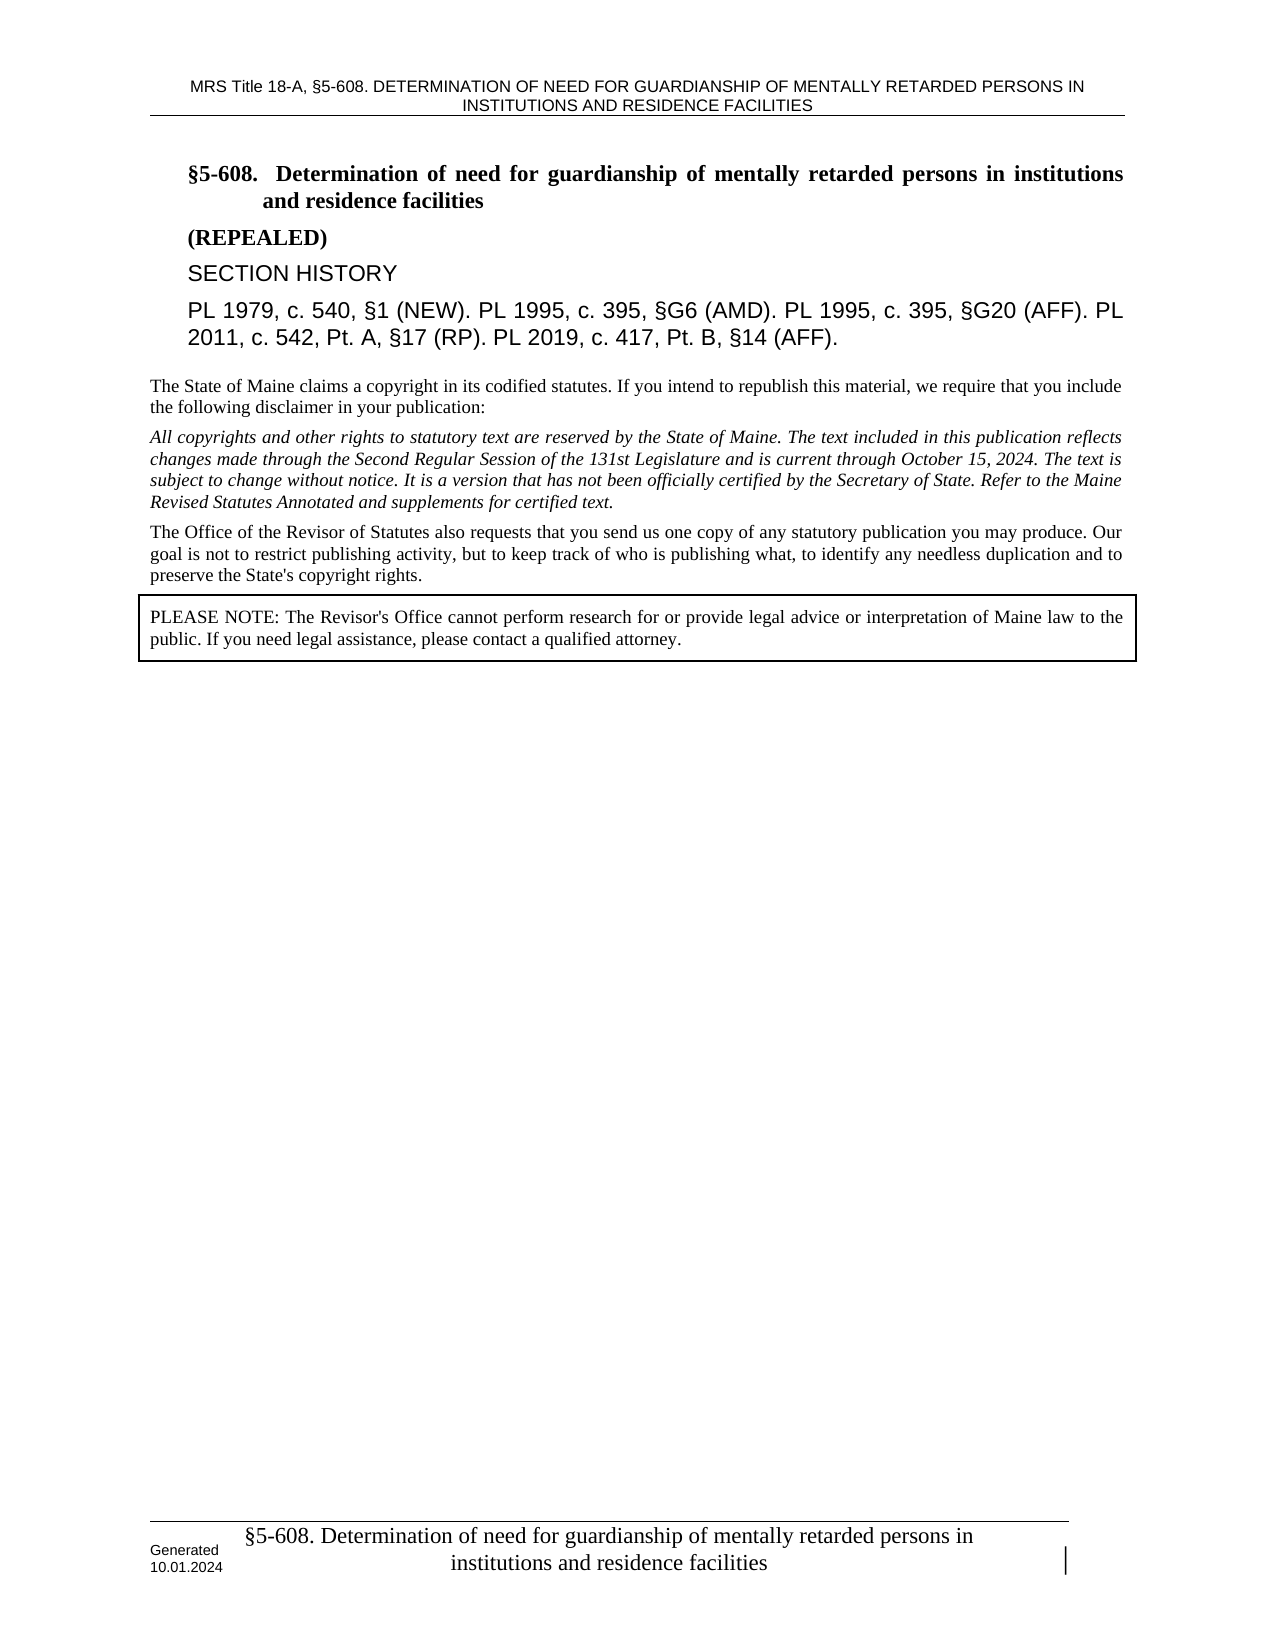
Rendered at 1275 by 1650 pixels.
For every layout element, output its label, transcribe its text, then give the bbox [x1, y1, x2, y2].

text The Office of the Revisor of Statutes also requests that you send us one copy of any statutory publication you may produce. Our goal is not to restrict publishing activity, but to keep track of who is publishing what, to identify any needless duplication and to preserve the State's copyright rights. [150, 521, 1125, 586]
text PLEASE NOTE: The Revisor's Office cannot perform research for or provide legal advice or interpretation of Maine law to the public. If you need legal assistance, please contact a qualified attorney. [140, 596, 1135, 660]
text (REPEALED) [187, 223, 1125, 250]
text SECTION HISTORY [187, 260, 1125, 287]
text All copyrights and other rights to statutory text are reserved by the State of Maine. The text included in this publication reflects changes made through the Second Regular Session of the 131st Legislature and is current through October 15, 2024 . The text is subject to change without notice. It is a version that has not been officially certified by the Secretary of State. Refer to the Maine Revised Statutes Annotated and supplements for certified text. [150, 426, 1125, 512]
text PL 1979, c. 540, §1 (NEW). PL 1995, c. 395, §G6 (AMD). PL 1995, c. 395, §G20 (AFF). PL 2011, c. 542, Pt. A, §17 (RP). PL 2019, c. 417, Pt. B, §14 (AFF). [187, 297, 1125, 350]
text §5-608. Determination of need for guardianship of mentally retarded persons in institutions and residence facilities [187, 160, 1125, 213]
text The State of Maine claims a copyright in its codified statutes. If you intend to republish this material, we require that you include the following disclaimer in your publication: [150, 375, 1125, 418]
